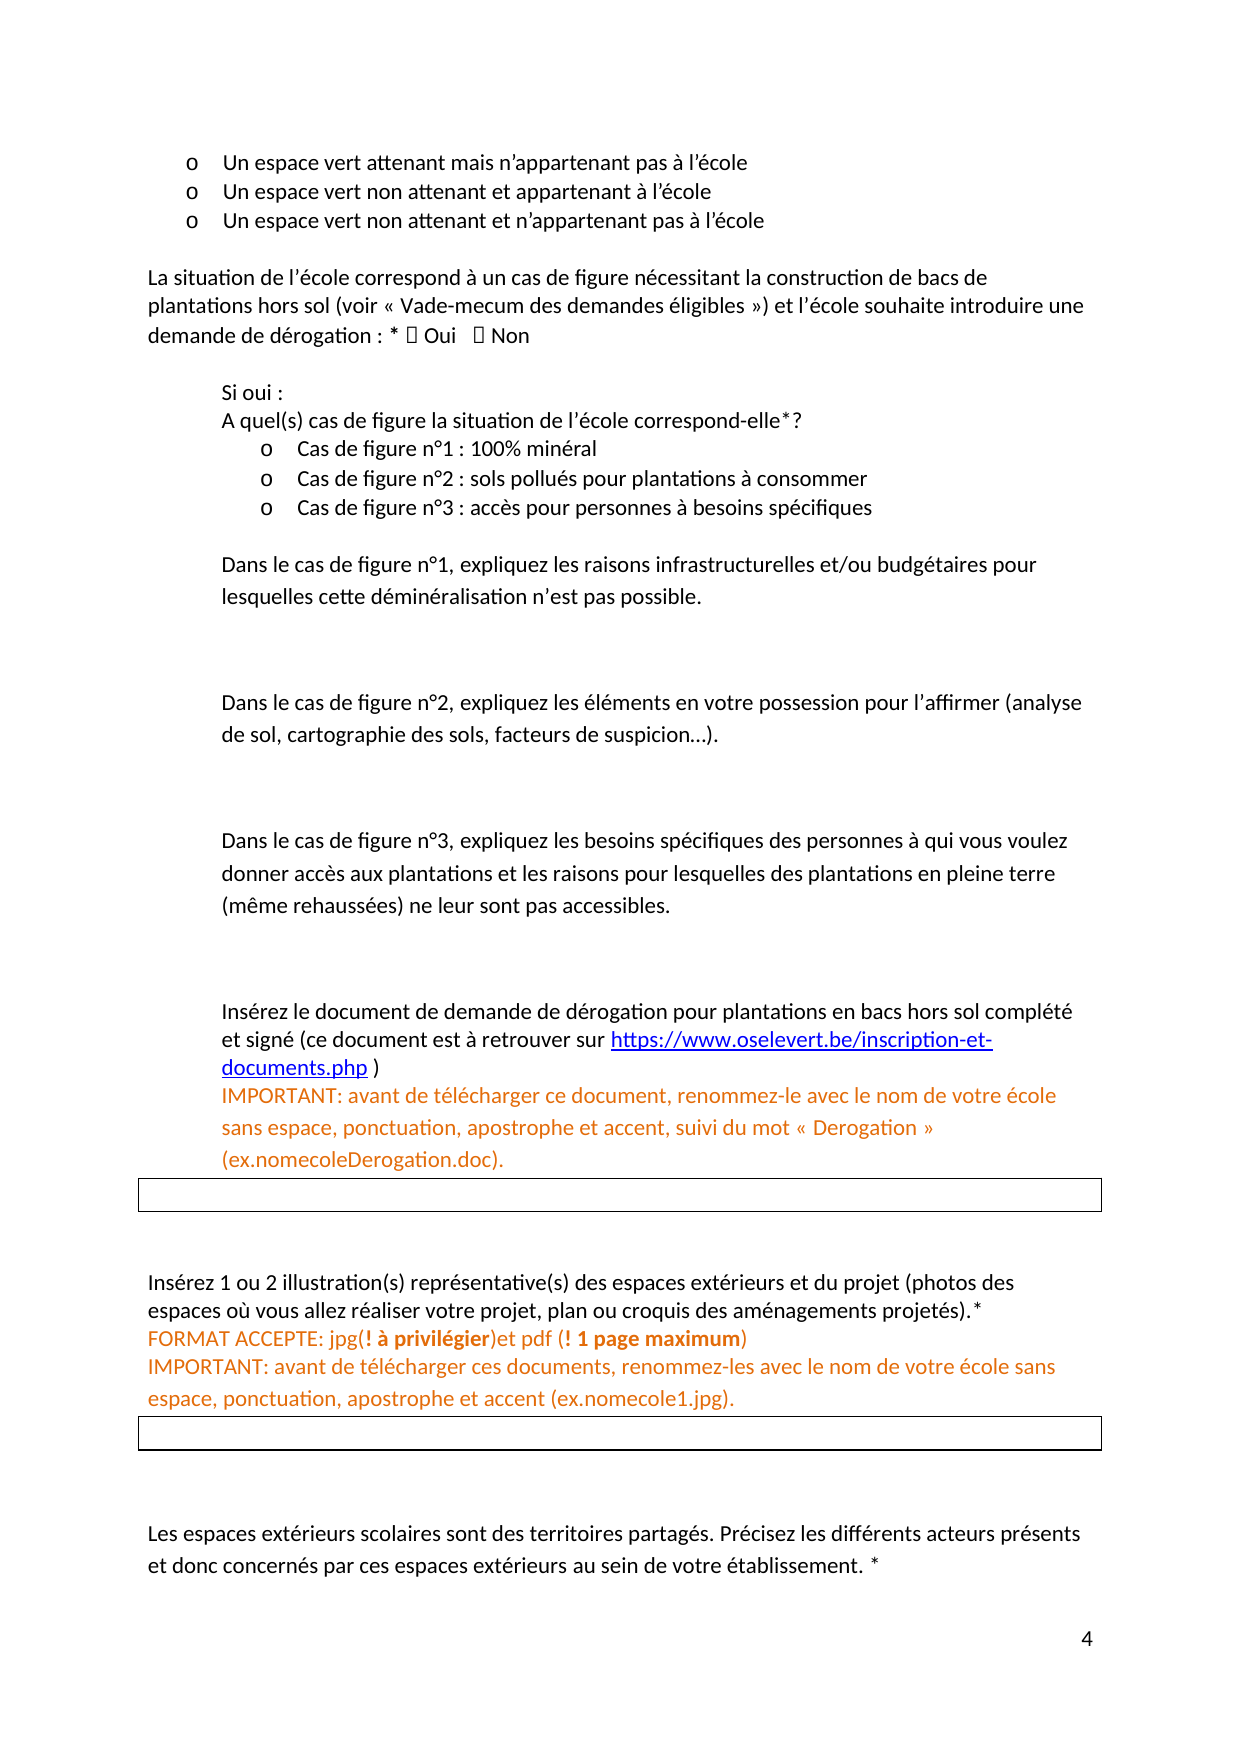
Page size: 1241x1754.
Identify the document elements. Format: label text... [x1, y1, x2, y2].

text Insérez 1 ou 2 illustration(s) représentative(s) des espaces extérieurs et du projet (photos des espaces où vous allez réaliser votre projet, plan ou croquis des aménagements projetés).* [148, 1268, 1093, 1324]
text Dans le cas de figure n°1, expliquez les raisons infrastructurelles et/ou budgétaires pour lesquelles cette déminéralisation n’est pas possible. [221, 550, 1093, 610]
text Insérez le document de demande de dérogation pour plantations en bacs hors sol complété et signé (ce document est à retrouver sur https://www.oselevert.be/inscription-et-documents.php ) [221, 997, 1093, 1081]
list Cas de figure n°1 : 100% minéral [259, 434, 1093, 464]
list Un espace vert attenant mais n’appartenant pas à l’école [185, 148, 1093, 177]
text Dans le cas de figure n°3, expliquez les besoins spécifiques des personnes à qui vous voulez donner accès aux plantations et les raisons pour lesquelles des plantations en pleine terre (même rehaussées) ne leur sont pas accessibles. [221, 826, 1093, 919]
text IMPORTANT: avant de télécharger ces documents, renommez-les avec le nom de votre école sans espace, ponctuation, apostrophe et accent (ex.nomecole1.jpg). [148, 1352, 1093, 1412]
text IMPORTANT: avant de télécharger ce document, renommez-le avec le nom de votre école sans espace, ponctuation, apostrophe et accent, suivi du mot « Derogation » (ex.nomecoleDerogation.doc). [221, 1081, 1093, 1173]
list Un espace vert non attenant et appartenant à l’école [185, 177, 1093, 206]
text La situation de l’école correspond à un cas de figure nécessitant la construction de bacs de plantations hors sol (voir « Vade-mecum des demandes éligibles ») et l’école souhaite introduire une demande de dérogation : *  Oui  Non [148, 263, 1093, 350]
text A quel(s) cas de figure la situation de l’école correspond-elle*? [148, 406, 1093, 434]
text FORMAT ACCEPTE: jpg(! à privilégier)et pdf (! 1 page maximum) [148, 1324, 1093, 1352]
text Si oui : [148, 378, 1093, 406]
text Dans le cas de figure n°2, expliquez les éléments en votre possession pour l’affirmer (analyse de sol, cartographie des sols, facteurs de suspicion…). [221, 688, 1093, 748]
list Cas de figure n°2 : sols pollués pour plantations à consommer [259, 464, 1093, 493]
text Les espaces extérieurs scolaires sont des territoires partagés. Précisez les différents acteurs présents et donc concernés par ces espaces extérieurs au sein de votre établissement. * [148, 1519, 1093, 1579]
list Cas de figure n°3 : accès pour personnes à besoins spécifiques [259, 493, 1093, 522]
list Un espace vert non attenant et n’appartenant pas à l’école [185, 206, 1093, 235]
